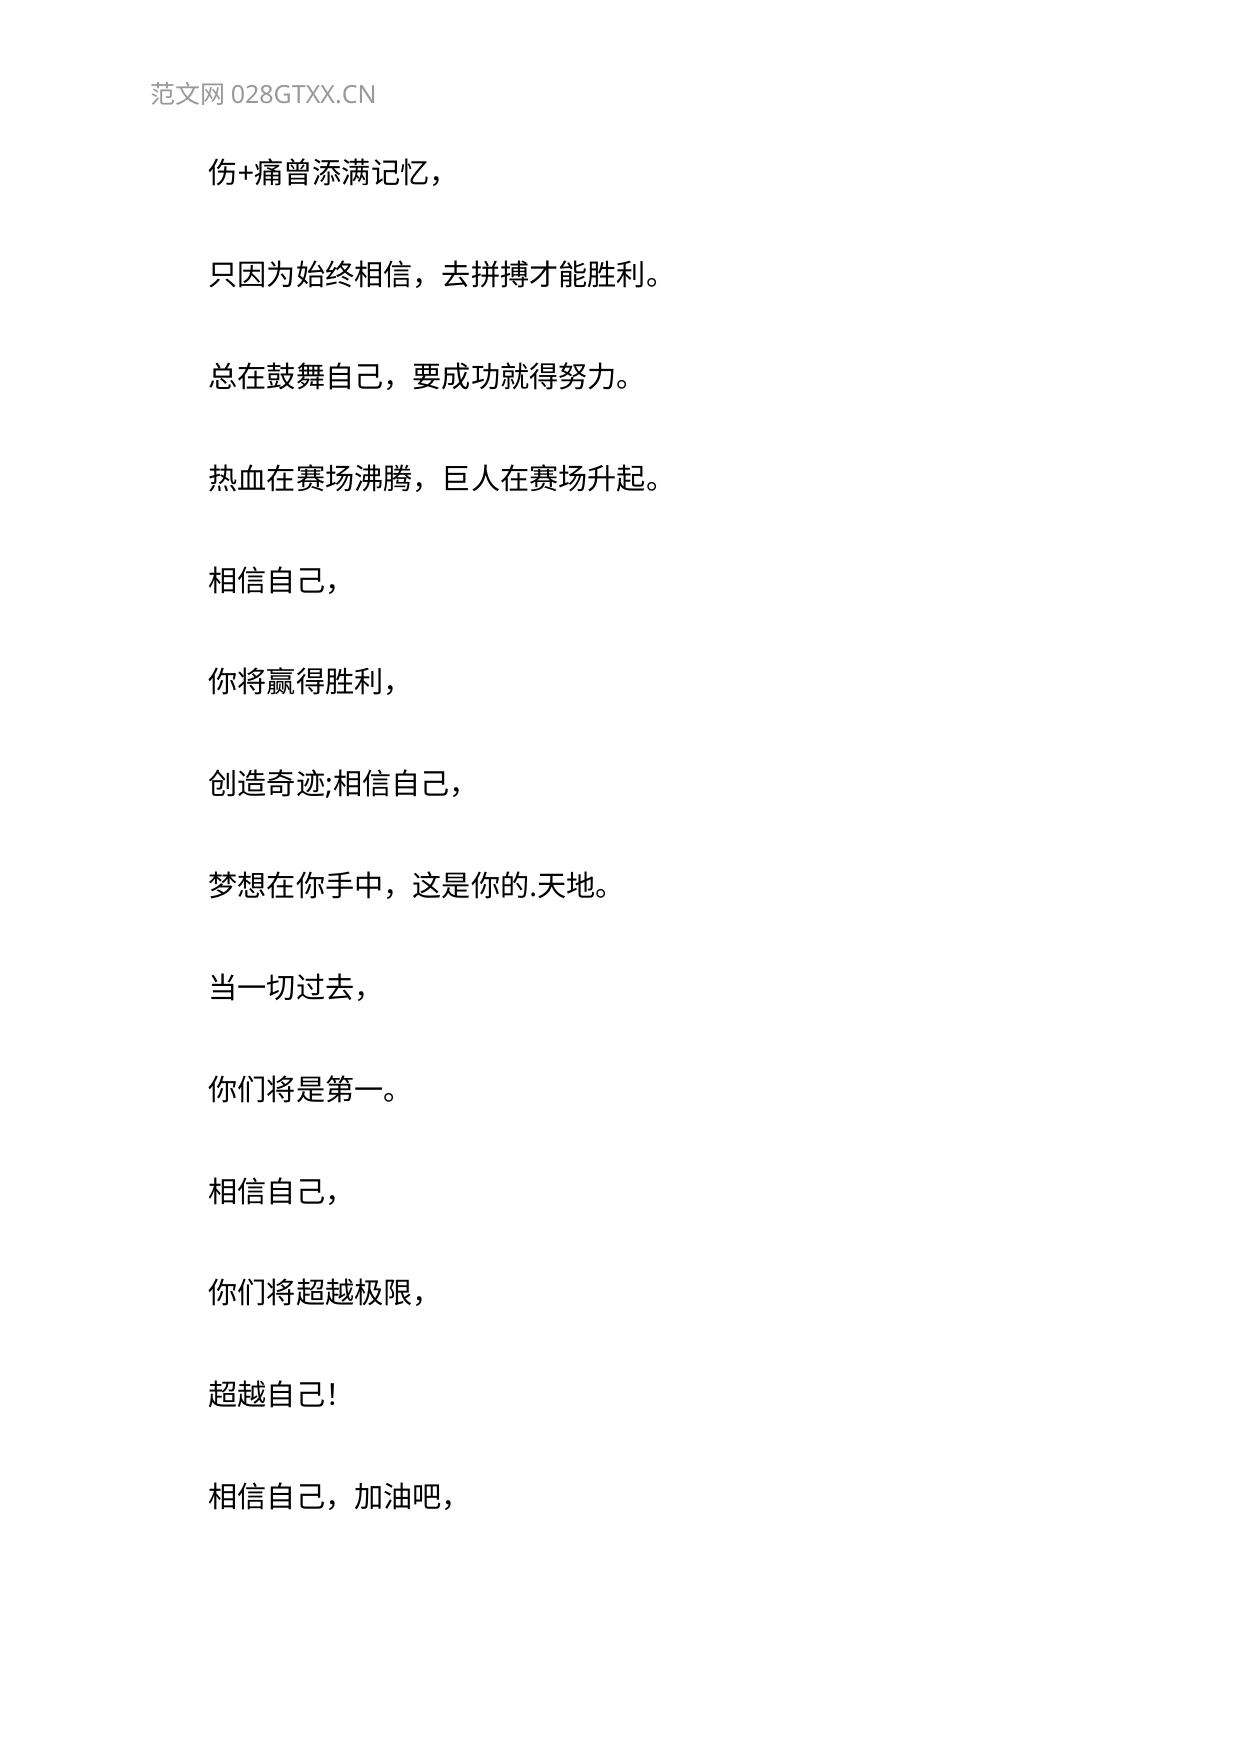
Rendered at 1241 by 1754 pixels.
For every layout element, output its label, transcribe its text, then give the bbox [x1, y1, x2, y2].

text 相信自己， [150, 557, 1090, 599]
text 你将赢得胜利， [150, 659, 1090, 701]
text 梦想在你手中，这是你的.天地。 [150, 863, 1090, 905]
text 热血在赛场沸腾，巨人在赛场升起。 [150, 456, 1090, 498]
text 你们将超越极限， [150, 1270, 1090, 1312]
text 总在鼓舞自己，要成功就得努力。 [150, 354, 1090, 396]
text 相信自己，加油吧， [150, 1474, 1090, 1516]
text 当一切过去， [150, 965, 1090, 1007]
text 超越自己！ [150, 1372, 1090, 1414]
text 伤+痛曾添满记忆， [150, 150, 1090, 192]
text 你们将是第一。 [150, 1067, 1090, 1109]
text 只因为始终相信，去拼搏才能胜利。 [150, 252, 1090, 294]
text 相信自己， [150, 1168, 1090, 1211]
text 创造奇迹;相信自己， [150, 761, 1090, 803]
